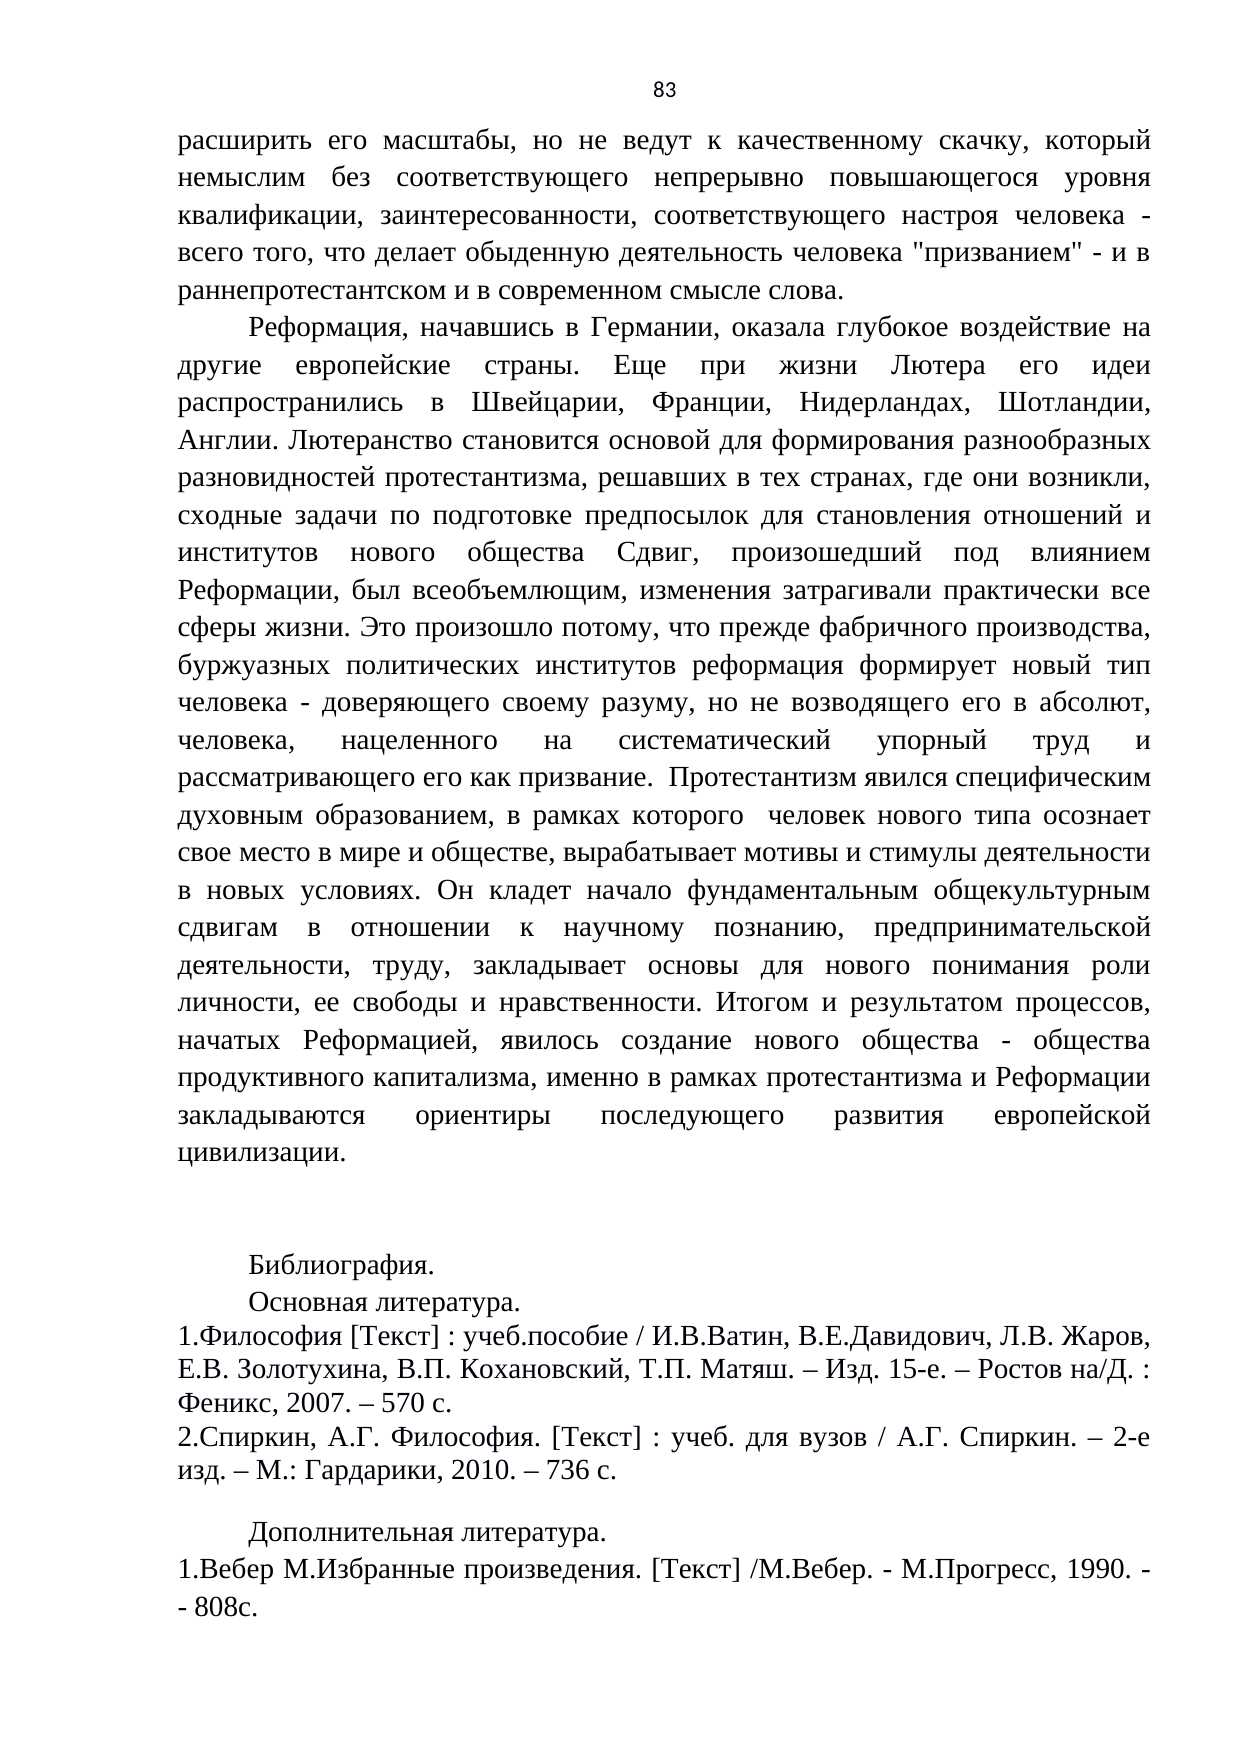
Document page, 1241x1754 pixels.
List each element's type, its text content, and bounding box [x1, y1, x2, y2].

text 2.Спиркин, А.Г. Философия. [Текст] : учеб. для вузов / А.Г. Спиркин. – 2-е изд. – М.: Гардарики, 2010. – 736 с. [177, 1419, 1152, 1486]
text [177, 118, 1152, 306]
text Дополнительная литература. [177, 1514, 1152, 1547]
text 1.Философия [Текст] : учеб.пособие / И.В.Ватин, В.Е.Давидович, Л.В. Жаров, Е.В. Золотухина, В.П. Кохановский, Т.П. Матяш. – Изд. 15-е. – Ростов на/Д. : Феникс, 2007. – 570 с. [177, 1318, 1152, 1419]
text Реформация, начавшись в Германии, оказала глубокое воздействие на другие европейские страны. Еще при жизни Лютера его идеи распространились в Швейцарии, Франции, Нидерландах, Шотландии, Англии. Лютеранство становится основой для формирования разнообразных разновидностей протестантизма, решавших в тех странах, где они возникли, сходные задачи по подготовке предпосылок для становления отношений и институтов нового общества Сдвиг, произошедший под влиянием Реформации, был всеобъемлющим, изменения затрагивали практически все сферы жизни. Это произошло потому, что прежде фабричного производства, буржуазных политических институтов реформация формирует новый тип человека - доверяющего своему разуму, но не возводящего его в абсолют, человека, нацеленного на систематический упорный труд и рассматривающего его как призвание. Протестантизм явился специфическим духовным образованием, в рамках которого человек нового типа осознает свое место в мире и обществе, вырабатывает мотивы и стимулы деятельности в новых условиях. Он кладет начало фундаментальным общекультурным сдвигам в отношении к научному познанию, предпринимательской деятельности, труду, закладывает основы для нового понимания роли личности, ее свободы и нравственности. Итогом и результатом процессов, начатых Реформацией, явилось создание нового общества - общества продуктивного капитализма, именно в рамках протестантизма и Реформации закладываются ориентиры последующего развития европейской цивилизации. [177, 306, 1152, 1168]
text 1.Вебер М.Избранные произведения. [Текст] /М.Вебер. - М.Прогресс, 1990. - - 808с. [177, 1547, 1152, 1622]
text Основная литература. [177, 1281, 1152, 1318]
text Библиография. [177, 1243, 1152, 1281]
